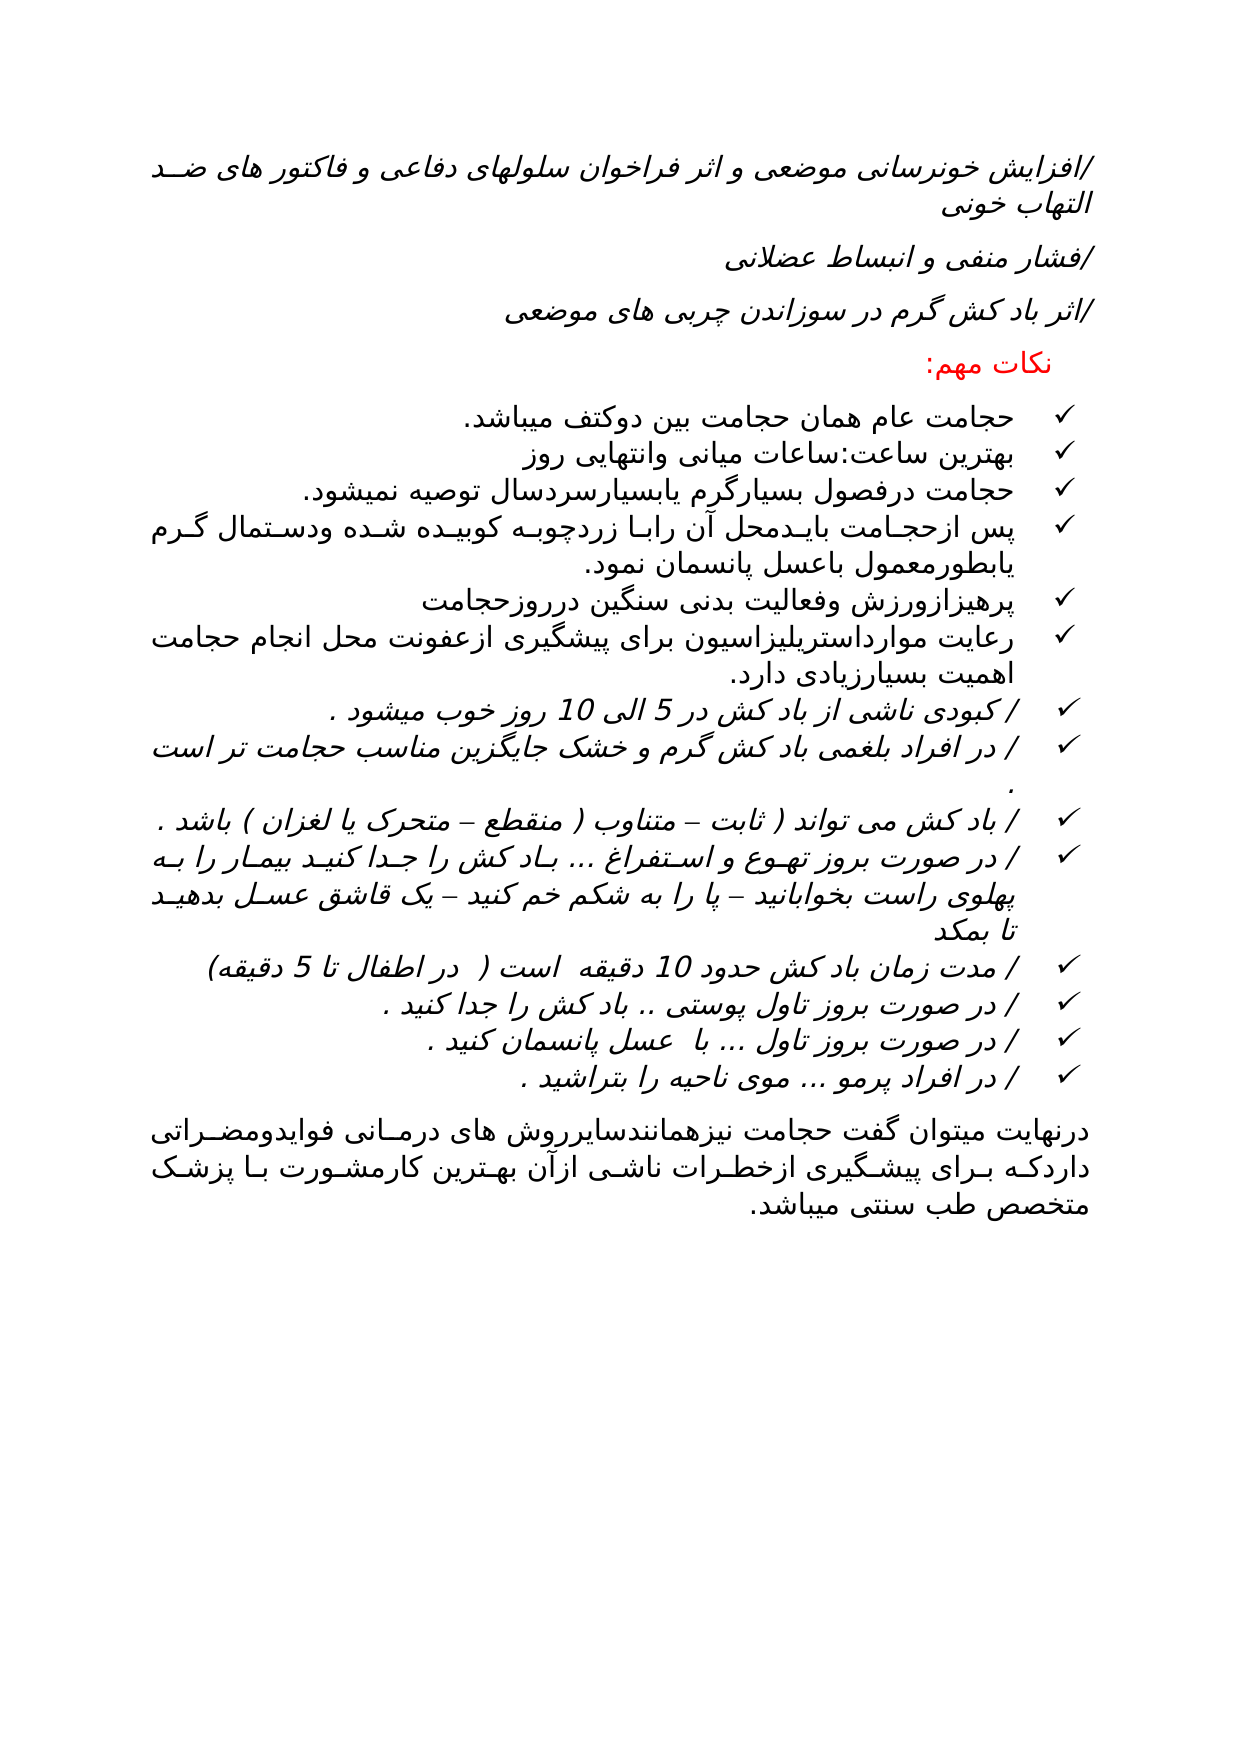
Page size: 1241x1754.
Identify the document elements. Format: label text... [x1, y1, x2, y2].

list رعایت موارداستریلیزاسیون برای پیشگیری ازعفونت محل انجام حجامت اهمیت بسیارزیادی دارد. [150, 620, 1053, 691]
list / کبودی ناشی از باد کش در 5 الی 10 روز خوب میشود . [150, 693, 1053, 727]
list / در صورت بروز تاول ... با عسل پانسمان کنید . [150, 1024, 1053, 1058]
list / در افراد بلغمی باد کش گرم و خشک جایگزین مناسب حجامت تر است . [150, 730, 1053, 801]
list / مدت زمان باد کش حدود 10 دقیقه است ( در اطفال تا 5 دقیقه) [150, 950, 1053, 984]
text /اثر باد کش گرم در سوزاندن چربی های موضعی [150, 293, 1090, 327]
list / در صورت بروز تاول پوستی .. باد کش را جدا کنید . [150, 987, 1053, 1021]
list پس ازحجامت بایدمحل آن رابا زردچوبه کوبیده شده ودستمال گرم یابطورمعمول باعسل پانسمان نمود. [150, 510, 1053, 581]
text نکات مهم: [150, 347, 1053, 381]
list / باد کش می تواند ( ثابت – متناوب ( منقطع – متحرک یا لغزان ) باشد . [150, 803, 1053, 837]
list / در صورت بروز تهوع و استفراغ ... باد کش را جدا کنید بیمار را به پهلوی راست بخوابانید – پا را به شکم خم کنید – یک قاشق عسل بدهید تا بمکد [150, 840, 1053, 948]
list بهترین ساعت:ساعات میانی وانتهایی روز [150, 437, 1053, 471]
list پرهیزازورزش وفعالیت بدنی سنگین درروزحجامت [150, 583, 1053, 617]
text /فشار منفی و انبساط عضلانی [150, 240, 1090, 274]
text درنهایت میتوان گفت حجامت نیزهمانندسایرروش های درمانی فوایدومضراتی داردکه برای پیشگیری ازخطرات ناشی ازآن بهترین کارمشورت با پزشک متخصص طب سنتی میباشد. [150, 1114, 1090, 1221]
list / در افراد پرمو ... موی ناحیه را بتراشید . [150, 1060, 1053, 1094]
list حجامت درفصول بسیارگرم یابسیارسردسال توصیه نمیشود. [150, 473, 1053, 507]
text /افزایش خونرسانی موضعی و اثر فراخوان سلولهای دفاعی و فاکتور های ضد التهاب خونی [150, 150, 1090, 221]
list حجامت عام همان حجامت بین دوکتف میباشد. [150, 400, 1053, 434]
